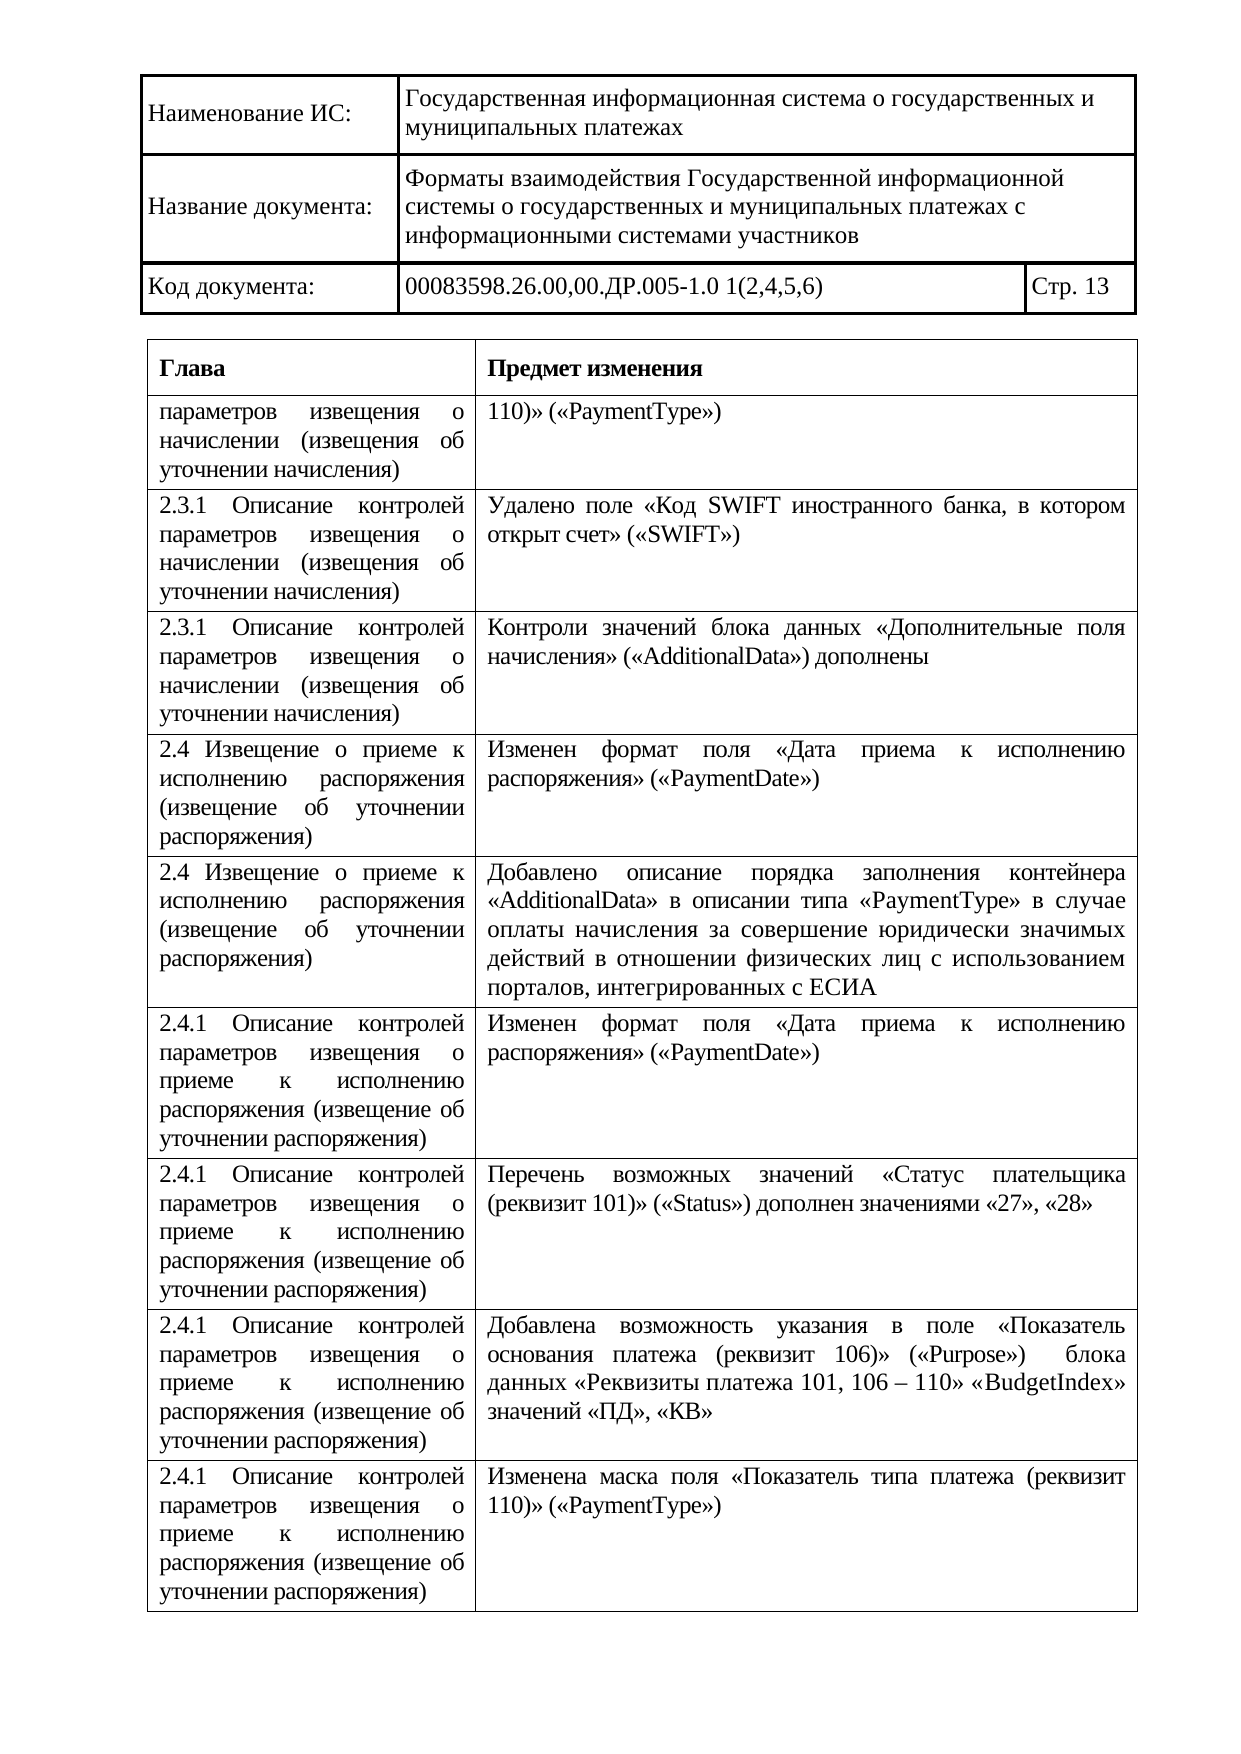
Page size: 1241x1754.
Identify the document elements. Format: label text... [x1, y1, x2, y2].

table_cell Перечень возможных значений «Статус плательщика (реквизит 101)» («Status») дополнен значениями «27», «28» [476, 1159, 1137, 1309]
table_cell Изменен формат поля «Дата приема к исполнению распоряжения» («PaymentDate») [476, 735, 1137, 856]
table_cell 2.3.1 Описание контролей параметров извещения о начислении (извещения об уточнении начисления) [148, 490, 475, 611]
table_cell Добавлена возможность указания в поле «Показатель основания платежа (реквизит 106)» («Purpose») блока данных «Реквизиты платежа 101, 106 – 110» «BudgetIndex» значений «ПД», «КВ» [476, 1310, 1137, 1460]
table_cell 2.4.1 Описание контролей параметров извещения о приеме к исполнению распоряжения (извещение об уточнении распоряжения) [148, 1159, 475, 1309]
table_header Глава [148, 340, 475, 395]
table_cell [148, 1461, 475, 1611]
table_cell Изменена маска поля «Показатель типа платежа (реквизит 110)» («PaymentType») [476, 1461, 1137, 1611]
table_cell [476, 396, 1137, 489]
table_header Предмет изменения [476, 340, 1137, 395]
table_cell Добавлено описание порядка заполнения контейнера «AdditionalData» в описании типа «PaymentType» в случае оплаты начисления за совершение юридически значимых действий в отношении физических лиц с использованием порталов, интегрированных с ЕСИА [476, 857, 1137, 1007]
table_cell Контроли значений блока данных «Дополнительные поля начисления» («AdditionalData») дополнены [476, 612, 1137, 733]
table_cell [148, 396, 475, 489]
table_cell 2.4.1 Описание контролей параметров извещения о приеме к исполнению распоряжения (извещение об уточнении распоряжения) [148, 1008, 475, 1158]
table_cell 2.3.1 Описание контролей параметров извещения о начислении (извещения об уточнении начисления) [148, 612, 475, 733]
table_cell Удалено поле «Код SWIFT иностранного банка, в котором открыт счет» («SWIFT») [476, 490, 1137, 611]
table_cell 2.4.1 Описание контролей параметров извещения о приеме к исполнению распоряжения (извещение об уточнении распоряжения) [148, 1310, 475, 1460]
table_cell 2.4 Извещение о приеме к исполнению распоряжения (извещение об уточнении распоряжения) [148, 735, 475, 856]
table_cell 2.4 Извещение о приеме к исполнению распоряжения (извещение об уточнении распоряжения) [148, 857, 475, 1007]
table_cell Изменен формат поля «Дата приема к исполнению распоряжения» («PaymentDate») [476, 1008, 1137, 1158]
